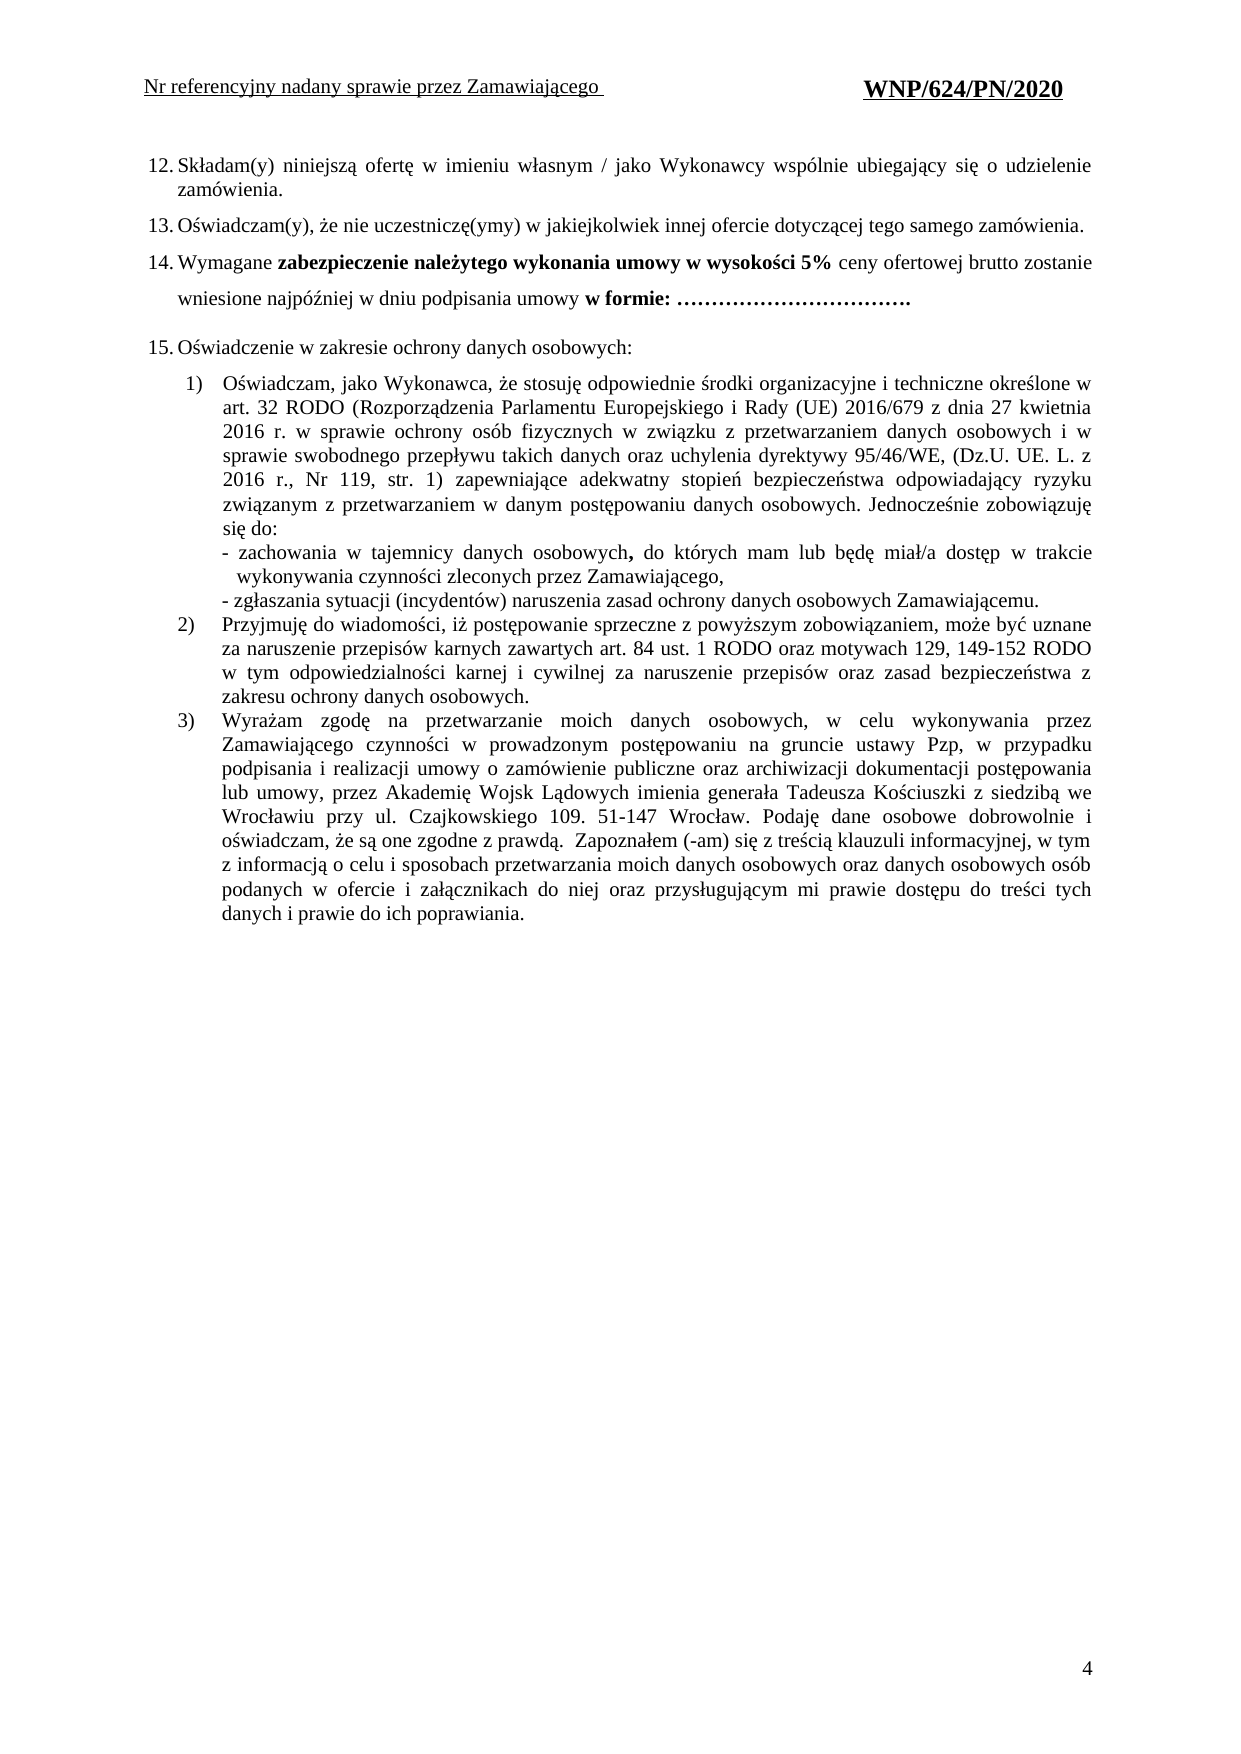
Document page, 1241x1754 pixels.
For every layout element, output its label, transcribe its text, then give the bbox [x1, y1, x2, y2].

list Oświadczam(y), że nie uczestniczę(ymy) w jakiejkolwiek innej ofercie dotyczącej tego samego zamówienia. [148, 213, 1092, 237]
text 2) Przyjmuję do wiadomości, iż postępowanie sprzeczne z powyższym zobowiązaniem, może być uznane za naruszenie przepisów karnych zawartych art. 84 ust. 1 RODO oraz motywach 129, 149-152 RODO w tym odpowiedzialności karnej i cywilnej za naruszenie przepisów oraz zasad bezpieczeństwa z zakresu ochrony danych osobowych. [177, 612, 1092, 708]
list Oświadczam, jako Wykonawca, że stosuję odpowiednie środki organizacyjne i techniczne określone w art. 32 RODO (Rozporządzenia Parlamentu Europejskiego i Rady (UE) 2016/679 z dnia 27 kwietnia 2016 r. w sprawie ochrony osób fizycznych w związku z przetwarzaniem danych osobowych i w sprawie swobodnego przepływu takich danych oraz uchylenia dyrektywy 95/46/WE, (Dz.U. UE. L. z 2016 r., Nr 119, str. 1) zapewniające adekwatny stopień bezpieczeństwa odpowiadający ryzyku związanym z przetwarzaniem w danym postępowaniu danych osobowych. Jednocześnie zobowiązuję się do: [185, 371, 1092, 539]
list Składam(y) niniejszą ofertę w imieniu własnym / jako Wykonawcy wspólnie ubiegający się o udzielenie zamówienia. [148, 153, 1092, 201]
text - zgłaszania sytuacji (incydentów) naruszenia zasad ochrony danych osobowych Zamawiającemu. [222, 588, 1092, 612]
list Oświadczenie w zakresie ochrony danych osobowych: [148, 334, 1092, 359]
list Wymagane zabezpieczenie należytego wykonania umowy w wysokości 5% ceny ofertowej brutto zostanie wniesione najpóźniej w dniu podpisania umowy w formie: ……………………………. [148, 250, 1092, 310]
text - zachowania w tajemnicy danych osobowych, do których mam lub będę miał/a dostęp w trakcie wykonywania czynności zleconych przez Zamawiającego, [222, 539, 1092, 588]
text 3) Wyrażam zgodę na przetwarzanie moich danych osobowych, w celu wykonywania przez Zamawiającego czynności w prowadzonym postępowaniu na gruncie ustawy Pzp, w przypadku podpisania i realizacji umowy o zamówienie publiczne oraz archiwizacji dokumentacji postępowania lub umowy, przez Akademię Wojsk Lądowych imienia generała Tadeusza Kościuszki z siedzibą we Wrocławiu przy ul. Czajkowskiego 109. 51-147 Wrocław. Podaję dane osobowe dobrowolnie i oświadczam, że są one zgodne z prawdą. Zapoznałem (-am) się z treścią klauzuli informacyjnej, w tym z informacją o celu i sposobach przetwarzania moich danych osobowych oraz danych osobowych osób podanych w ofercie i załącznikach do niej oraz przysługującym mi prawie dostępu do treści tych danych i prawie do ich poprawiania. [177, 708, 1092, 924]
